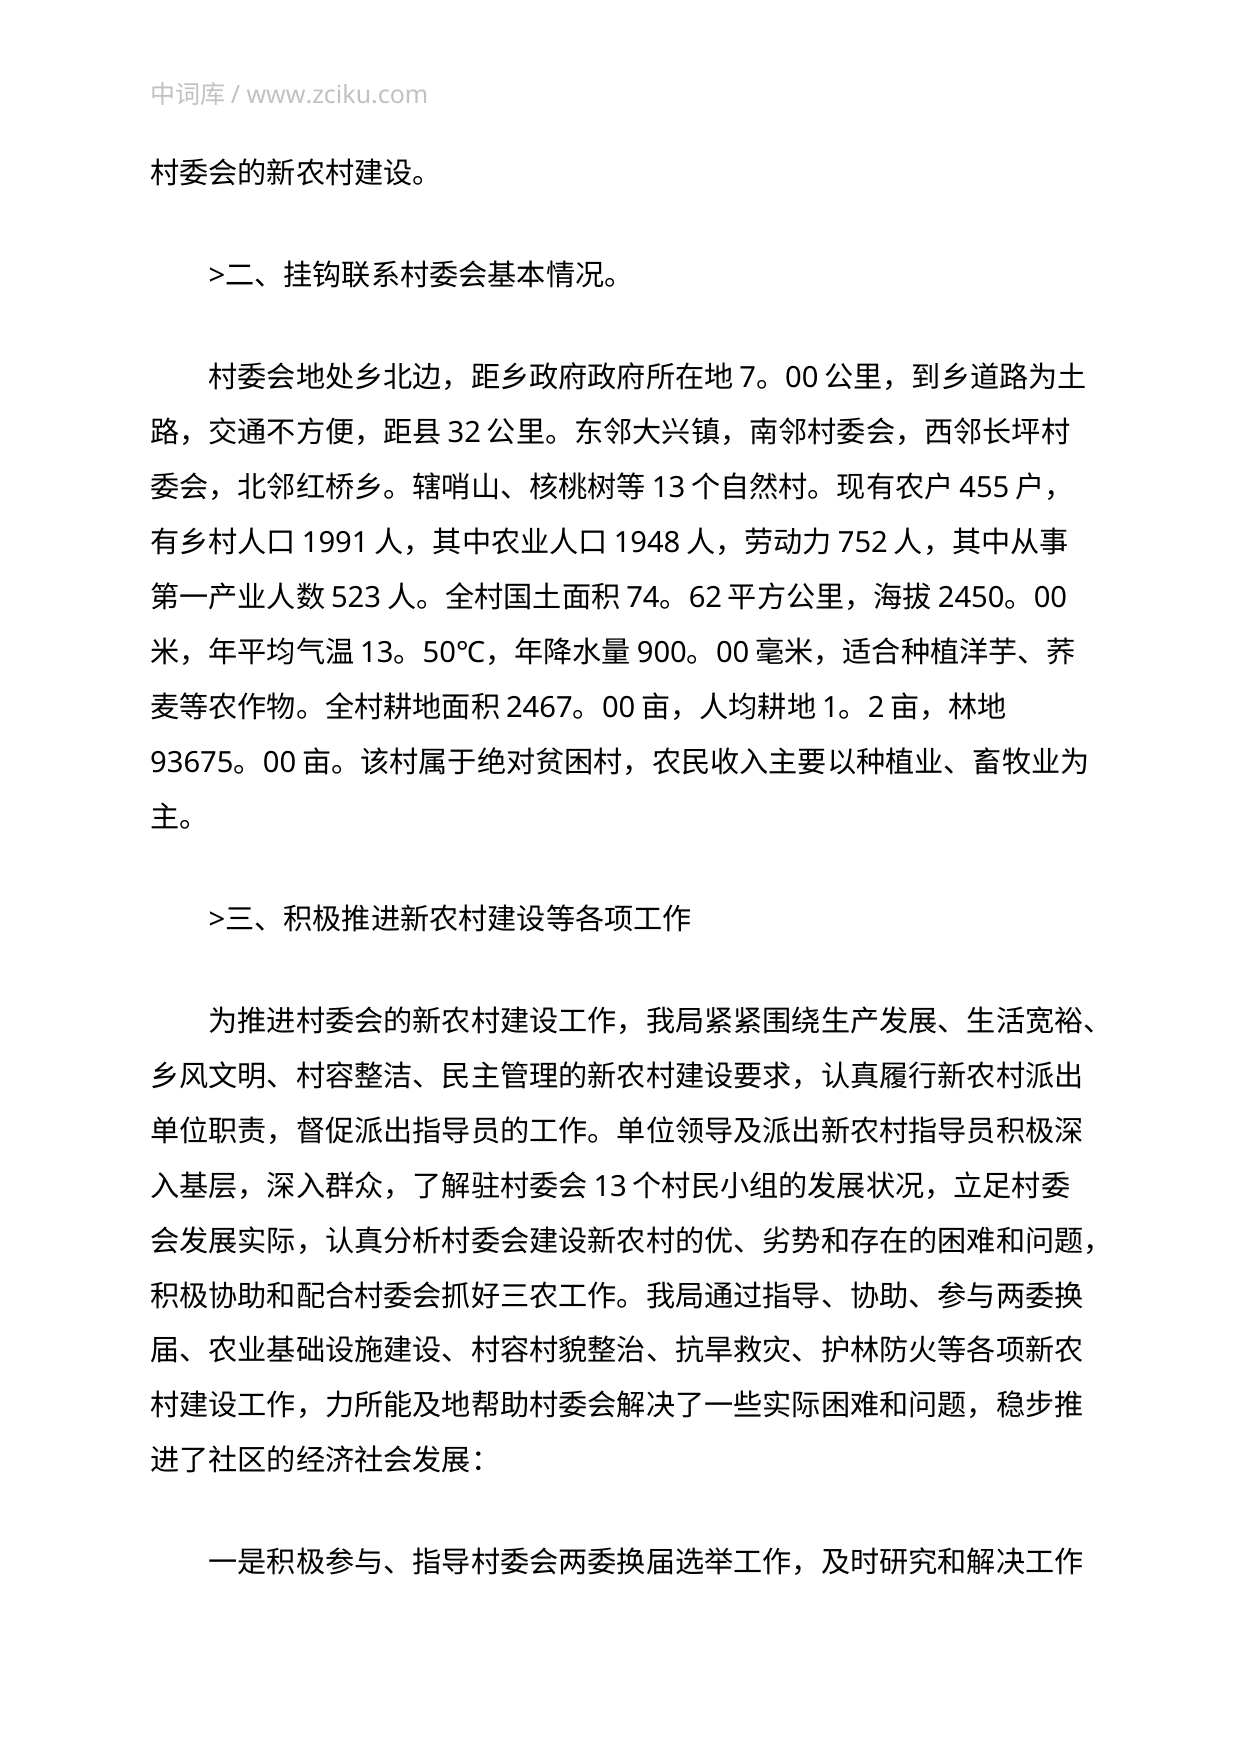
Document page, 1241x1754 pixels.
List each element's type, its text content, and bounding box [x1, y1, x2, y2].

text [150, 150, 1090, 192]
text >三、积极推进新农村建设等各项工作 [150, 896, 1090, 938]
text 村委会地处乡北边，距乡政府政府所在地7。00公里，到乡道路为土路，交通不方便，距县32公里。东邻大兴镇，南邻村委会，西邻长坪村委会，北邻红桥乡。辖哨山、核桃树等13个自然村。现有农户455户，有乡村人口1991人，其中农业人口1948人，劳动力752人，其中从事第一产业人数523人。全村国土面积74。62平方公里，海拔2450。00米，年平均气温13。50℃，年降水量900。00毫米，适合种植洋芋、荞麦等农作物。全村耕地面积2467。00亩，人均耕地1。2亩，林地93675。00亩。该村属于绝对贫困村，农民收入主要以种植业、畜牧业为主。 [150, 354, 1090, 836]
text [150, 1538, 1090, 1581]
text >二、挂钩联系村委会基本情况。 [150, 252, 1090, 294]
text 为推进村委会的新农村建设工作，我局紧紧围绕生产发展、生活宽裕、乡风文明、村容整洁、民主管理的新农村建设要求，认真履行新农村派出单位职责，督促派出指导员的工作。单位领导及派出新农村指导员积极深入基层，深入群众，了解驻村委会13个村民小组的发展状况，立足村委会发展实际，认真分析村委会建设新农村的优、劣势和存在的困难和问题，积极协助和配合村委会抓好三农工作。我局通过指导、协助、参与两委换届、农业基础设施建设、村容村貌整治、抗旱救灾、护林防火等各项新农村建设工作，力所能及地帮助村委会解决了一些实际困难和问题，稳步推进了社区的经济社会发展： [150, 997, 1090, 1479]
